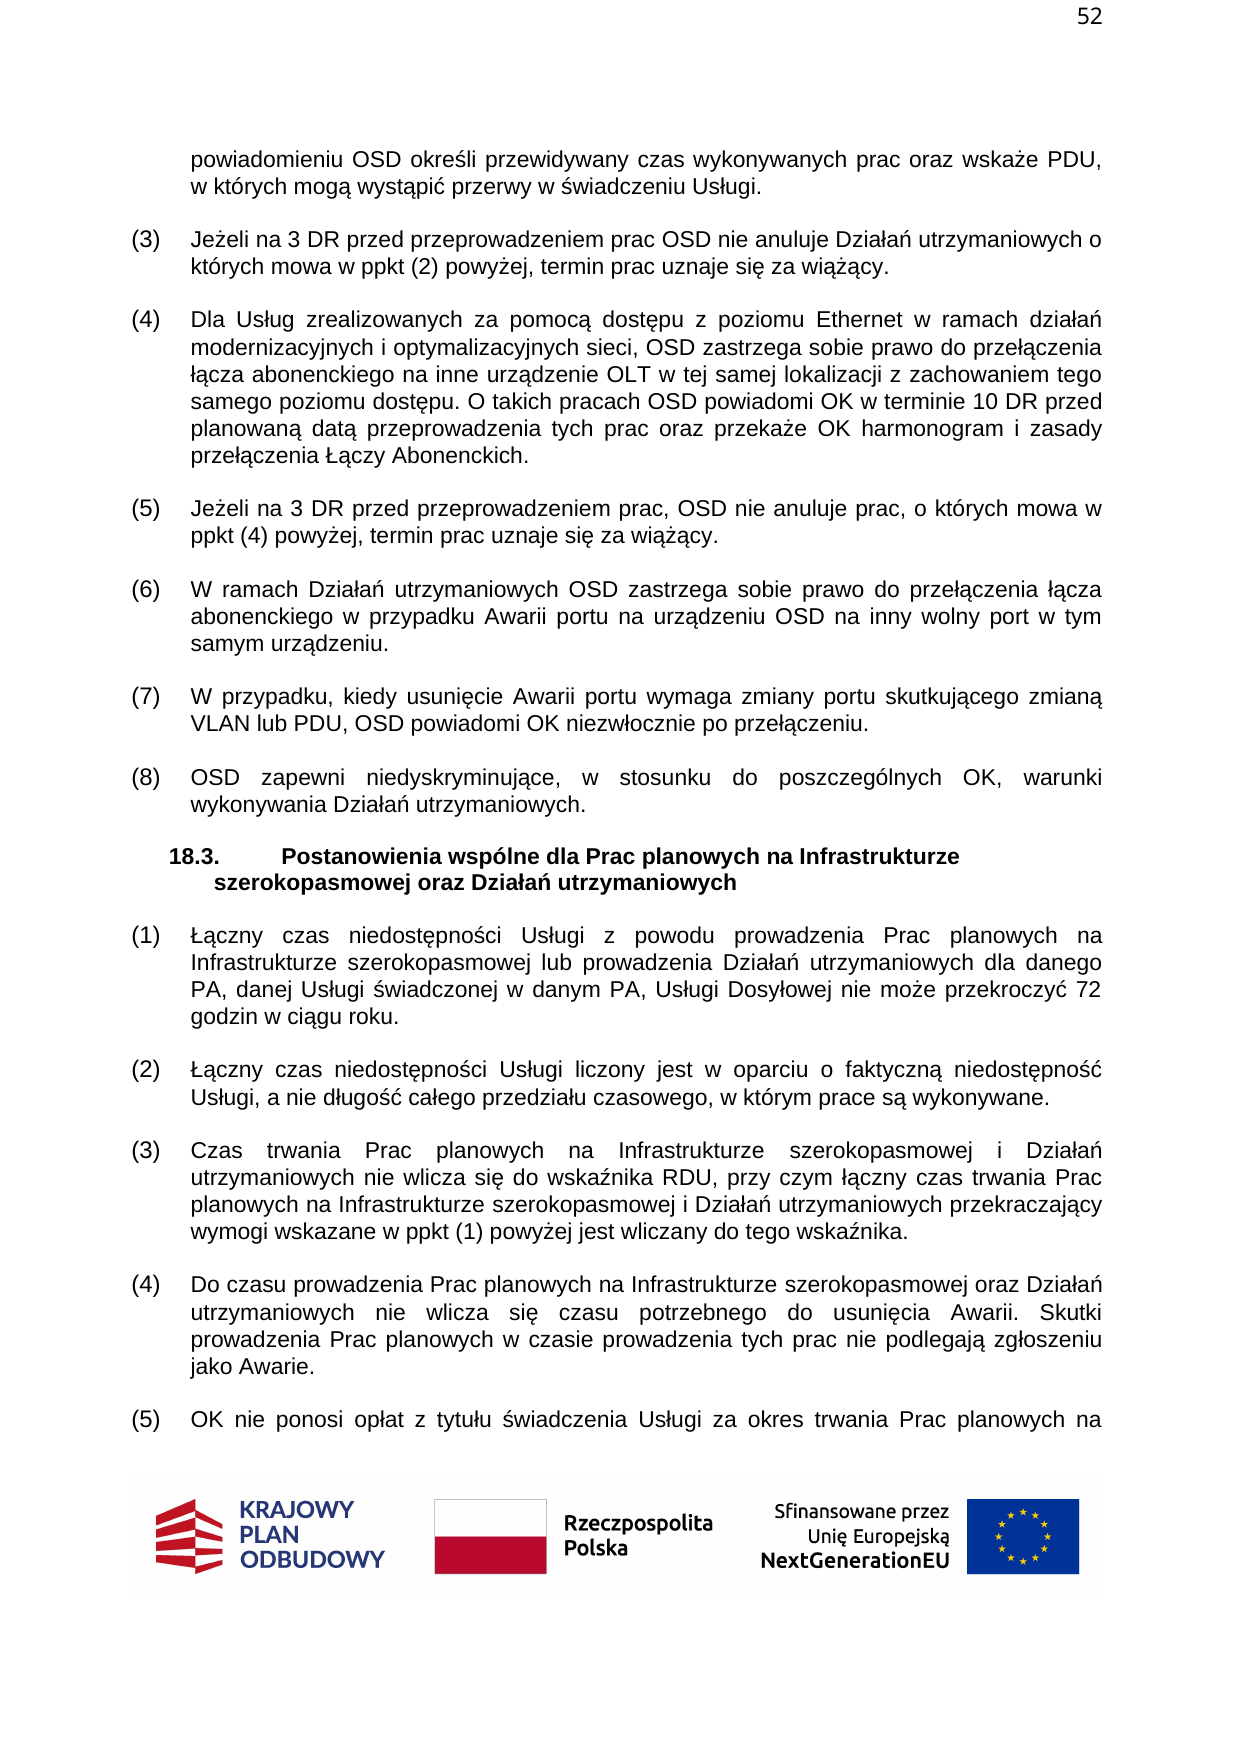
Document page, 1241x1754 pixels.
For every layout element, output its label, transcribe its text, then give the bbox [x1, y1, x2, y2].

list Jeżeli na 3 DR przed przeprowadzeniem prac, OSD nie anuluje prac, o których mowa w ppkt (4) powyżej, termin prac uznaje się za wiążący. [131, 494, 1103, 549]
list Czas trwania Prac planowych na Infrastrukturze szerokopasmowej i Działań utrzymaniowych nie wlicza się do wskaźnika RDU, przy czym łączny czas trwania Prac planowych na Infrastrukturze szerokopasmowej i Działań utrzymaniowych przekraczający wymogi wskazane w ppkt (1) powyżej jest wliczany do tego wskaźnika. [131, 1136, 1103, 1244]
list Dla Usług zrealizowanych za pomocą dostępu z poziomu Ethernet w ramach działań modernizacyjnych i optymalizacyjnych sieci, OSD zastrzega sobie prawo do przełączenia łącza abonenckiego na inne urządzenie OLT w tej samej lokalizacji z zachowaniem tego samego poziomu dostępu. O takich pracach OSD powiadomi OK w terminie 10 DR przed planowaną datą przeprowadzenia tych prac oraz przekaże OK harmonogram i zasady przełączenia Łączy Abonenckich. [131, 305, 1103, 468]
list OSD zapewni niedyskryminujące, w stosunku do poszczególnych OK, warunki wykonywania Działań utrzymaniowych. [131, 762, 1103, 817]
list Do czasu prowadzenia Prac planowych na Infrastrukturze szerokopasmowej oraz Działań utrzymaniowych nie wlicza się czasu potrzebnego do usunięcia Awarii. Skutki prowadzenia Prac planowych w czasie prowadzenia tych prac nie podlegają zgłoszeniu jako Awarie. [131, 1270, 1103, 1379]
list W ramach Działań utrzymaniowych OSD zastrzega sobie prawo do przełączenia łącza abonenckiego w przypadku Awarii portu na urządzeniu OSD na inny wolny port w tym samym urządzeniu. [131, 574, 1103, 656]
picture [131, 1474, 1104, 1599]
list W przypadku, kiedy usunięcie Awarii portu wymaga zmiany portu skutkującego zmianą VLAN lub PDU, OSD powiadomi OK niezwłocznie po przełączeniu. [131, 682, 1103, 737]
list Postanowienia wspólne dla Prac planowych na Infrastrukturze szerokopasmowej oraz Działań utrzymaniowych [169, 843, 1103, 896]
list Łączny czas niedostępności Usługi z powodu prowadzenia Prac planowych na Infrastrukturze szerokopasmowej lub prowadzenia Działań utrzymaniowych dla danego PA, danej Usługi świadczonej w danym PA, Usługi Dosyłowej nie może przekroczyć 72 godzin w ciągu roku. [131, 921, 1103, 1029]
list Jeżeli na 3 DR przed przeprowadzeniem prac OSD nie anuluje Działań utrzymaniowych o których mowa w ppkt (2) powyżej, termin prac uznaje się za wiążący. [131, 225, 1103, 280]
list Łączny czas niedostępności Usługi liczony jest w oparciu o faktyczną niedostępność Usługi, a nie długość całego przedziału czasowego, w którym prace są wykonywane. [131, 1055, 1103, 1110]
